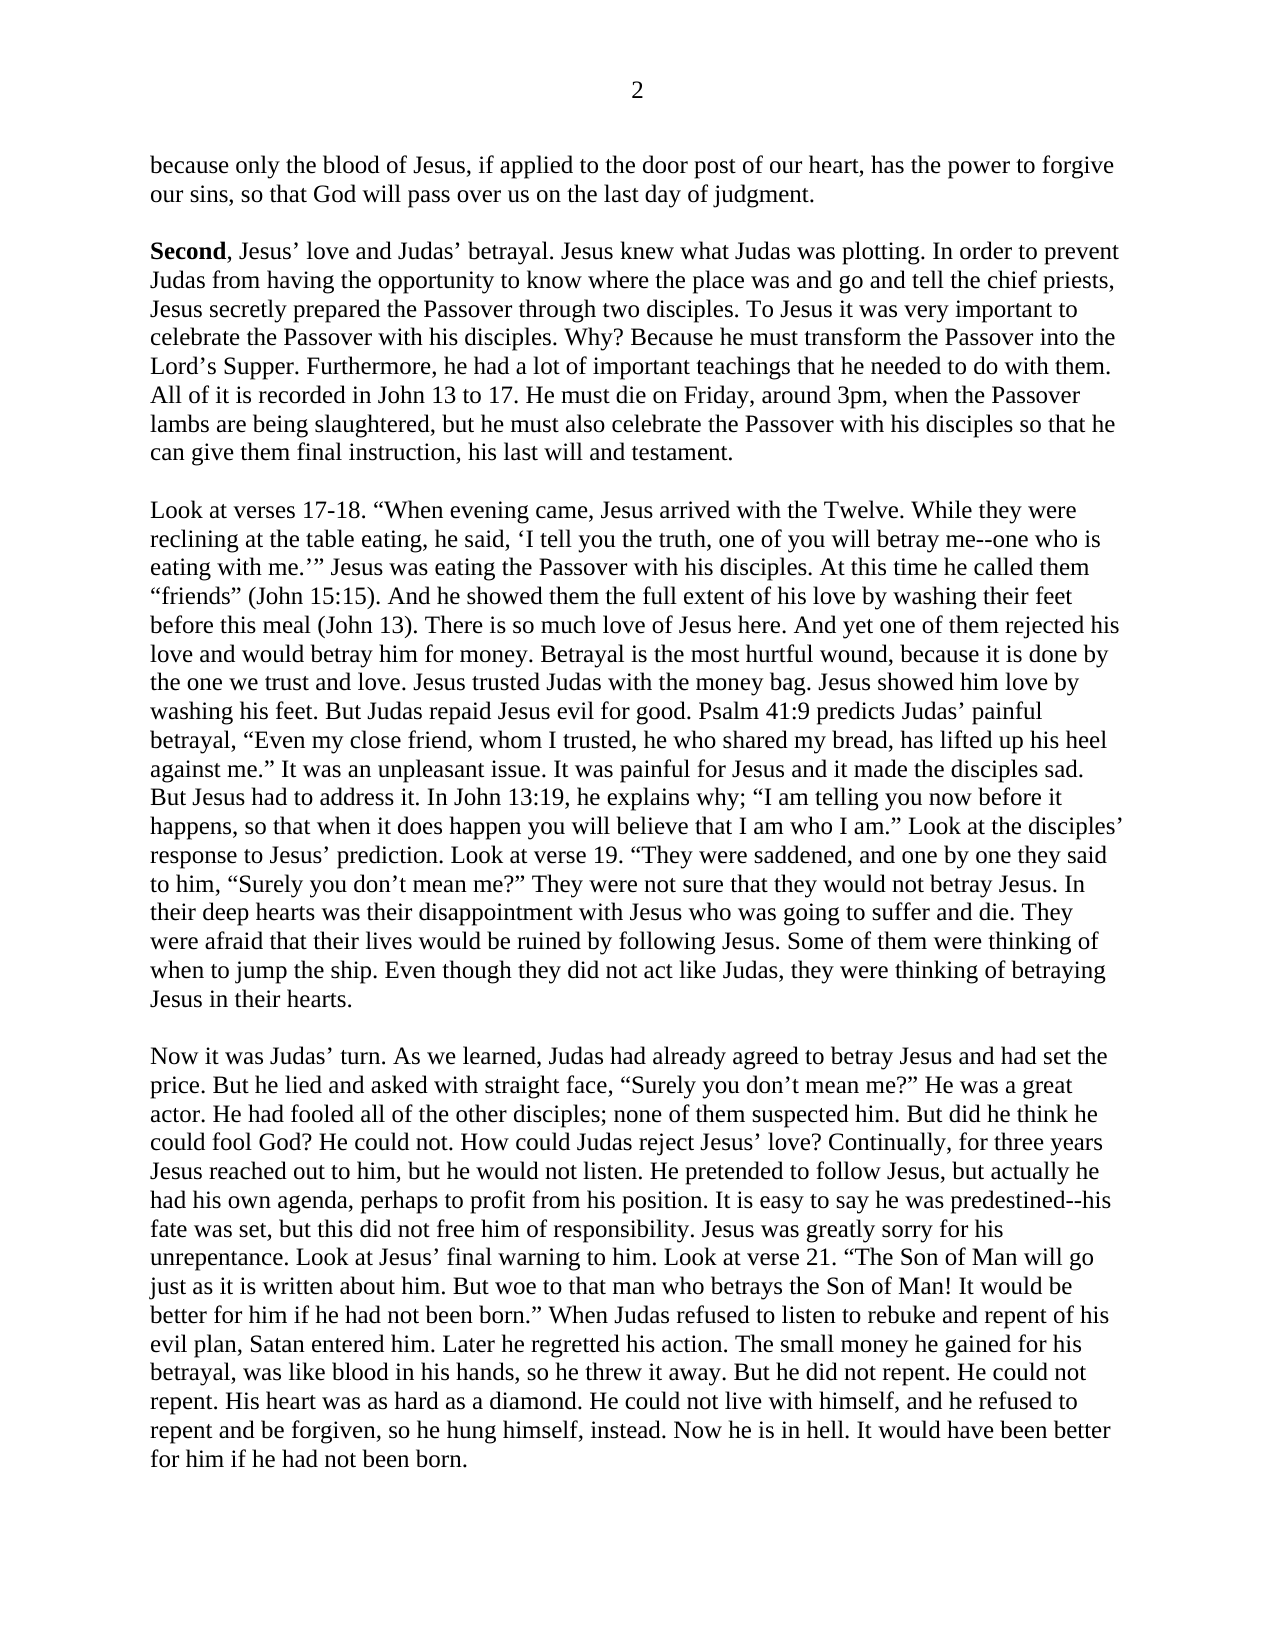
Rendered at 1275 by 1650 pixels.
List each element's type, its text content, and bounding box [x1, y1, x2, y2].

text Look at verses 17-18. “When evening came, Jesus arrived with the Twelve. While they were reclining at the table eating, he said, ‘I tell you the truth, one of you will betray me--one who is eating with me.’” Jesus was eating the Passover with his disciples. At this time he called them “friends” (John ). And he showed them the full extent of his love by washing their feet before this meal (John 13). There is so much love of Jesus here. And yet one of them rejected his love and would betray him for money. Betrayal is the most hurtful wound, because it is done by the one we trust and love. Jesus trusted Judas with the money bag. Jesus showed him love by washing his feet. But Judas repaid Jesus evil for good. Psalm 41:9 predicts Judas’ painful betrayal, “Even my close friend, whom I trusted, he who shared my bread, has lifted up his heel against me.” It was an unpleasant issue. It was painful for Jesus and it made the disciples sad. But Jesus had to address it. In John 13:19, he explains why; “I am telling you now before it happens, so that when it does happen you will believe that I am who I am.” Look at the disciples’ response to Jesus’ prediction. Look at verse 19. “They were saddened, and one by one they said to him, “Surely you don’t mean me?” They were not sure that they would not betray Jesus. In their deep hearts was their disappointment with Jesus who was going to suffer and die. They were afraid that their lives would be ruined by following Jesus. Some of them were thinking of when to jump the ship. Even though they did not act like Judas, they were thinking of betraying Jesus in their hearts. [150, 495, 1125, 1012]
text Now it was Judas’ turn. As we learned, Judas had already agreed to betray Jesus and had set the price. But he lied and asked with straight face, “Surely you don’t mean me?” He was a great actor. He had fooled all of the other disciples; none of them suspected him. But did he think he could fool God? He could not. How could Judas reject Jesus’ love? Continually, for three years Jesus reached out to him, but he would not listen. He pretended to follow Jesus, but actually he had his own agenda, perhaps to profit from his position. It is easy to say he was predestined--his fate was set, but this did not free him of responsibility. Jesus was greatly sorry for his unrepentance. Look at Jesus’ final warning to him. Look at verse 21. “The Son of Man will go just as it is written about him. But woe to that man who betrays the Son of Man! It would be better for him if he had not been born.” When Judas refused to listen to rebuke and repent of his evil plan, Satan entered him. Later he regretted his action. The small money he gained for his betrayal, was like blood in his hands, so he threw it away. But he did not repent. He could not repent. His heart was as hard as a diamond. He could not live with himself, and he refused to repent and be forgiven, so he hung himself, instead. Now he is in hell. It would have been better for him if he had not been born. [150, 1041, 1125, 1472]
text Second, Jesus’ love and Judas’ betrayal. Jesus knew what Judas was plotting. In order to prevent Judas from having the opportunity to know where the place was and go and tell the chief priests, Jesus secretly prepared the Passover through two disciples. To Jesus it was very important to celebrate the Passover with his disciples. Why? Because he must transform the Passover into the Lord’s Supper. Furthermore, he had a lot of important teachings that he needed to do with them. All of it is recorded in John 13 to 17. He must die on Friday, around 3pm, when the Passover lambs are being slaughtered, but he must also celebrate the Passover with his disciples so that he can give them final instruction, his last will and testament. [150, 236, 1125, 466]
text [150, 150, 1125, 207]
